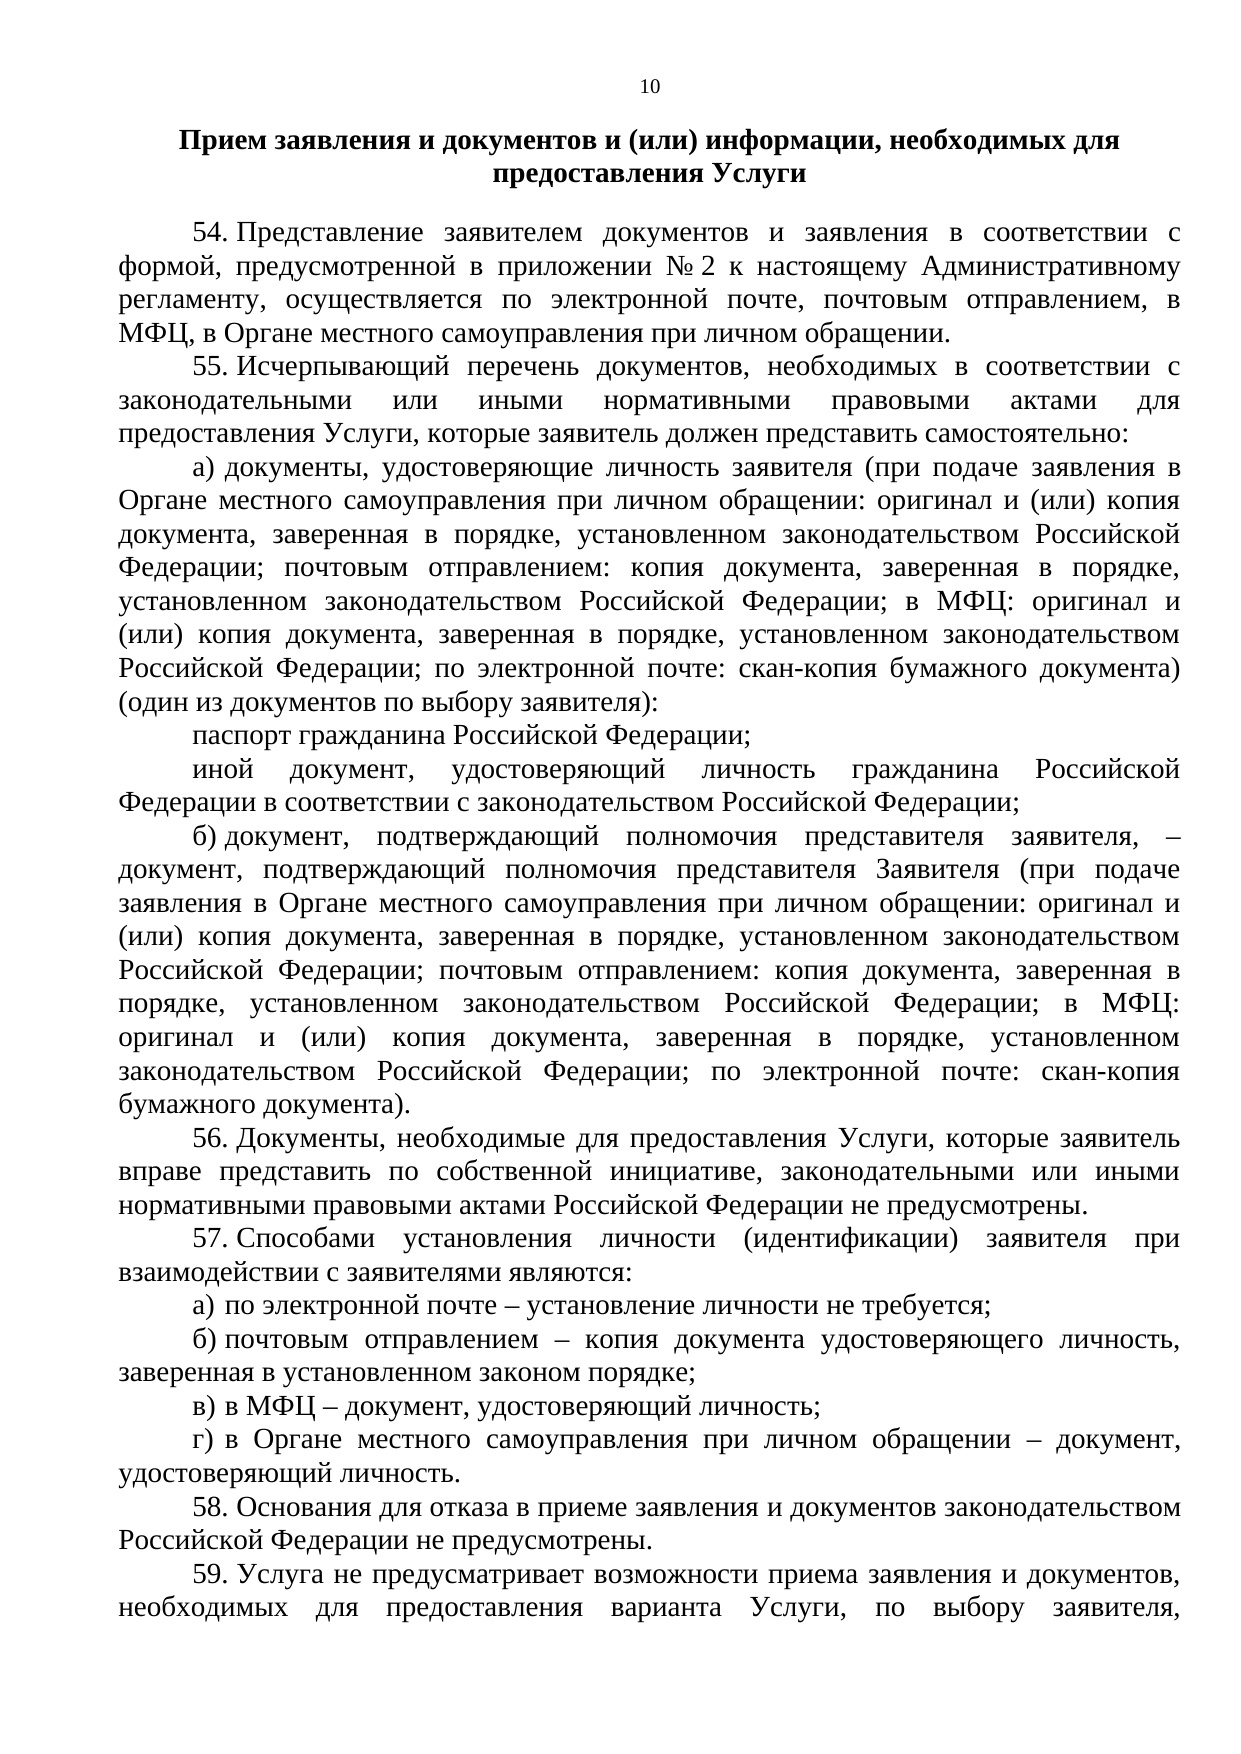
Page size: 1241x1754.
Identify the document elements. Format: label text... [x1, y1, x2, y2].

list документы, удостоверяющие личность заявителя (при подаче заявления в Органе местного самоуправления при личном обращении: оригинал и (или) копия документа, заверенная в порядке, установленном законодательством Российской Федерации; почтовым отправлением: копия документа, заверенная в порядке, установленном законодательством Российской Федерации; в МФЦ: оригинал и (или) копия документа, заверенная в порядке, установленном законодательством Российской Федерации; по электронной почте: скан-копия бумажного документа) (один из документов по выбору заявителя): [118, 449, 1181, 717]
list почтовым отправлением – копия документа удостоверяющего личность, заверенная в установленном законом порядке; [118, 1321, 1181, 1388]
list Основания для отказа в приеме заявления и документов законодательством Российской Федерации не предусмотрены. [118, 1489, 1181, 1556]
text паспорт гражданина Российской Федерации; [118, 717, 1181, 751]
list в Органе местного самоуправления при личном обращении – документ, удостоверяющий личность. [118, 1422, 1181, 1489]
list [118, 1556, 1181, 1623]
text иной документ, удостоверяющий личность гражданина Российской Федерации в соответствии с законодательством Российской Федерации; [118, 751, 1181, 818]
list Представление заявителем документов и заявления в соответствии с формой, предусмотренной в приложении № 2 к настоящему Административному регламенту, осуществляется по электронной почте, почтовым отправлением, в МФЦ, в Органе местного самоуправления при личном обращении. [118, 214, 1181, 348]
text Прием заявления и документов и (или) информации, необходимых для предоставления Услуги [118, 122, 1181, 189]
list в МФЦ – документ, удостоверяющий личность; [118, 1388, 1181, 1422]
list Документы, необходимые для предоставления Услуги, которые заявитель вправе представить по собственной инициативе, законодательными или иными нормативными правовыми актами Российской Федерации не предусмотрены. [118, 1120, 1181, 1220]
list по электронной почте – установление личности не требуется; [118, 1287, 1181, 1321]
list документ, подтверждающий полномочия представителя заявителя, – документ, подтверждающий полномочия представителя Заявителя (при подаче заявления в Органе местного самоуправления при личном обращении: оригинал и (или) копия документа, заверенная в порядке, установленном законодательством Российской Федерации; почтовым отправлением: копия документа, заверенная в порядке, установленном законодательством Российской Федерации; в МФЦ: оригинал и (или) копия документа, заверенная в порядке, установленном законодательством Российской Федерации; по электронной почте: скан-копия бумажного документа). [118, 818, 1181, 1120]
list Способами установления личности (идентификации) заявителя при взаимодействии с заявителями являются: [118, 1220, 1181, 1287]
list Исчерпывающий перечень документов, необходимых в соответствии с законодательными или иными нормативными правовыми актами для предоставления Услуги, которые заявитель должен представить самостоятельно: [118, 348, 1181, 449]
